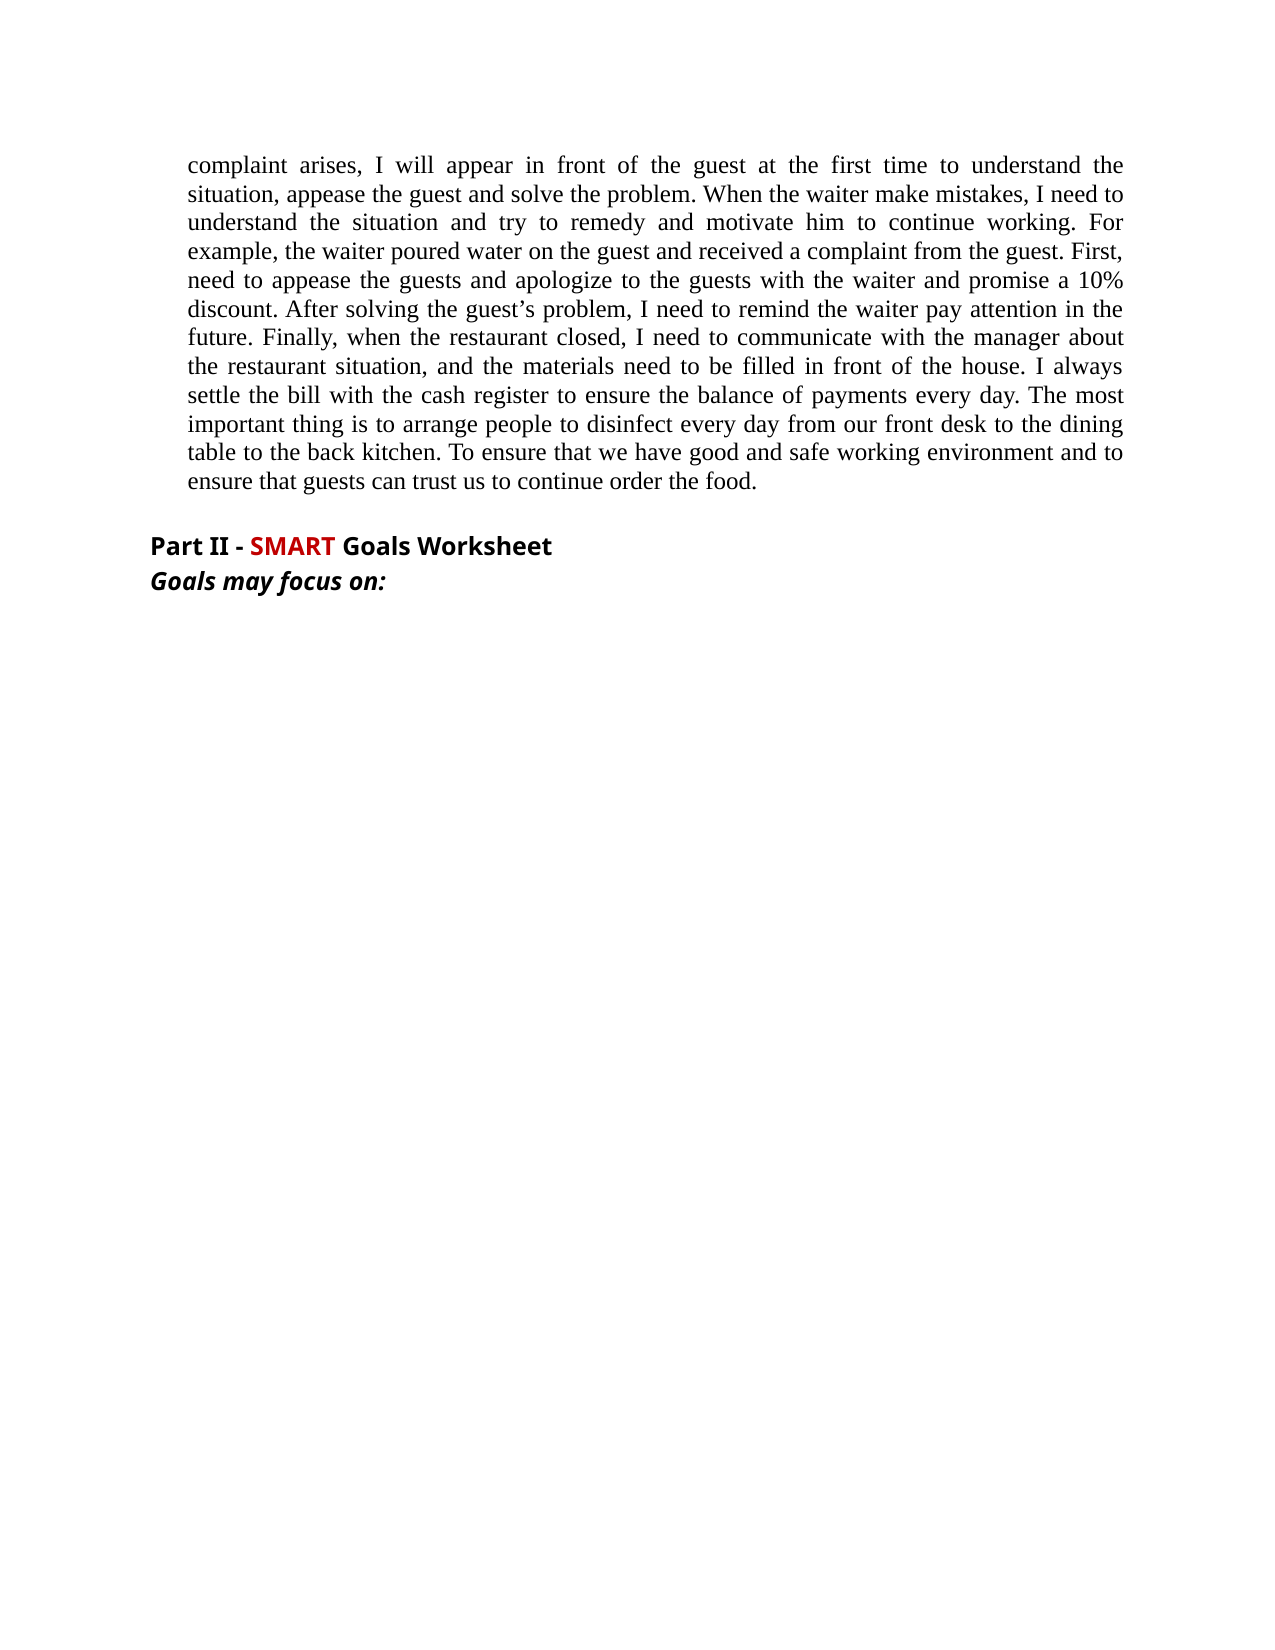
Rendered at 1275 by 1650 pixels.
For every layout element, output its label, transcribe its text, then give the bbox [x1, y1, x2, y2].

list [187, 150, 1125, 495]
text Part II - SMART Goals Worksheet [150, 529, 1125, 563]
text Goals may focus on: [150, 563, 1125, 597]
